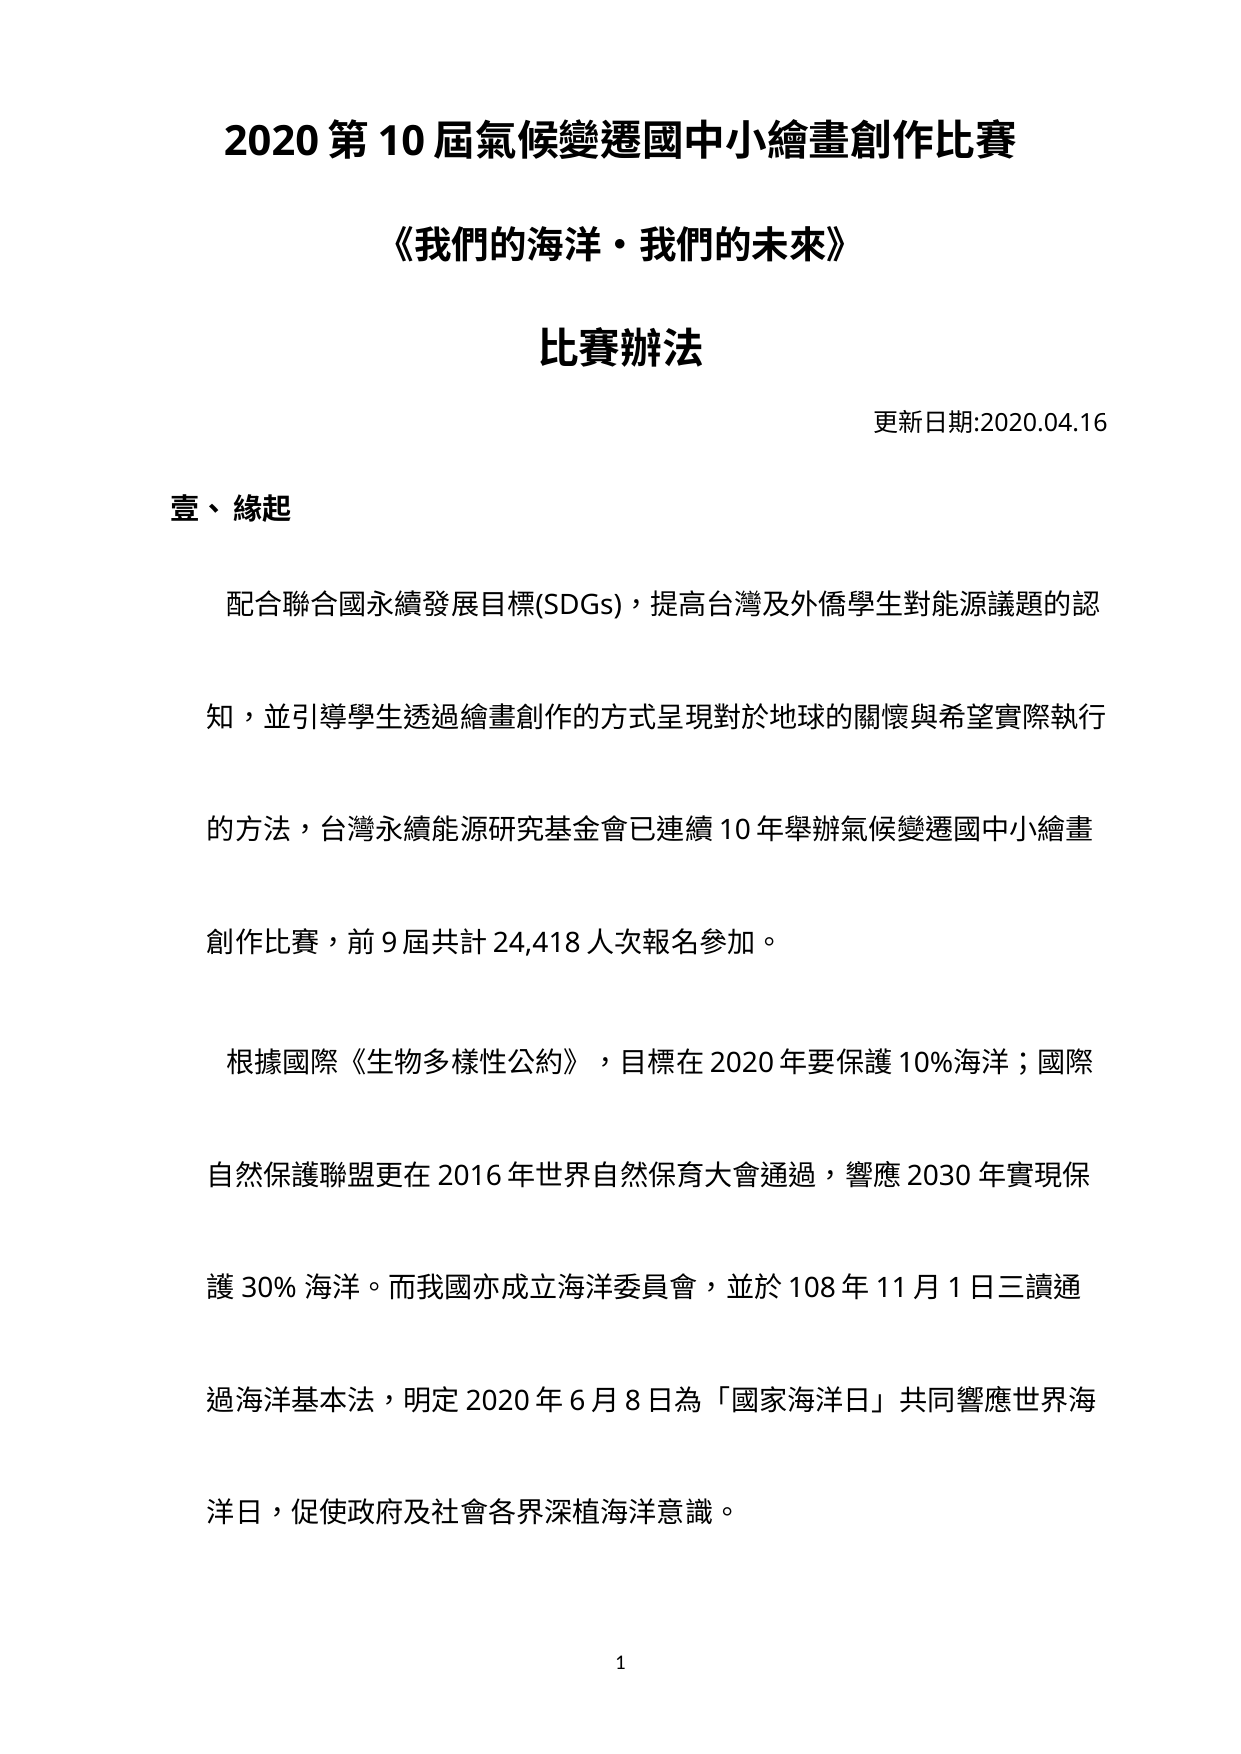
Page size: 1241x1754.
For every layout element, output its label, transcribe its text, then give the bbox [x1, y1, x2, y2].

text 更新日期:2020.04.16 [133, 402, 1107, 440]
text 比賽辦法 [133, 308, 1107, 383]
text 緣起 [170, 469, 1107, 544]
text 根據國際《生物多樣性公約》，目標在2020年要保護10%海洋；國際自然保護聯盟更在2016年世界自然保育大會通過，響應2030 年實現保護 30% 海洋。而我國亦成立海洋委員會，並於108年11月1日三讀通過海洋基本法，明定2020年6月8日為「國家海洋日」共同響應世界海洋日，促使政府及社會各界深植海洋意識。 [133, 1023, 1107, 1548]
text 配合聯合國永續發展目標(SDGs)，提高台灣及外僑學生對能源議題的認知，並引導學生透過繪畫創作的方式呈現對於地球的關懷與希望實際執行的方法，台灣永續能源研究基金會已連續10年舉辦氣候變遷國中小繪畫創作比賽，前9屆共計24,418人次報名參加。 [133, 565, 1107, 977]
text 2020第10屆氣候變遷國中小繪畫創作比賽 [133, 100, 1107, 175]
text 《我們的海洋‧我們的未來》 [133, 204, 1107, 279]
